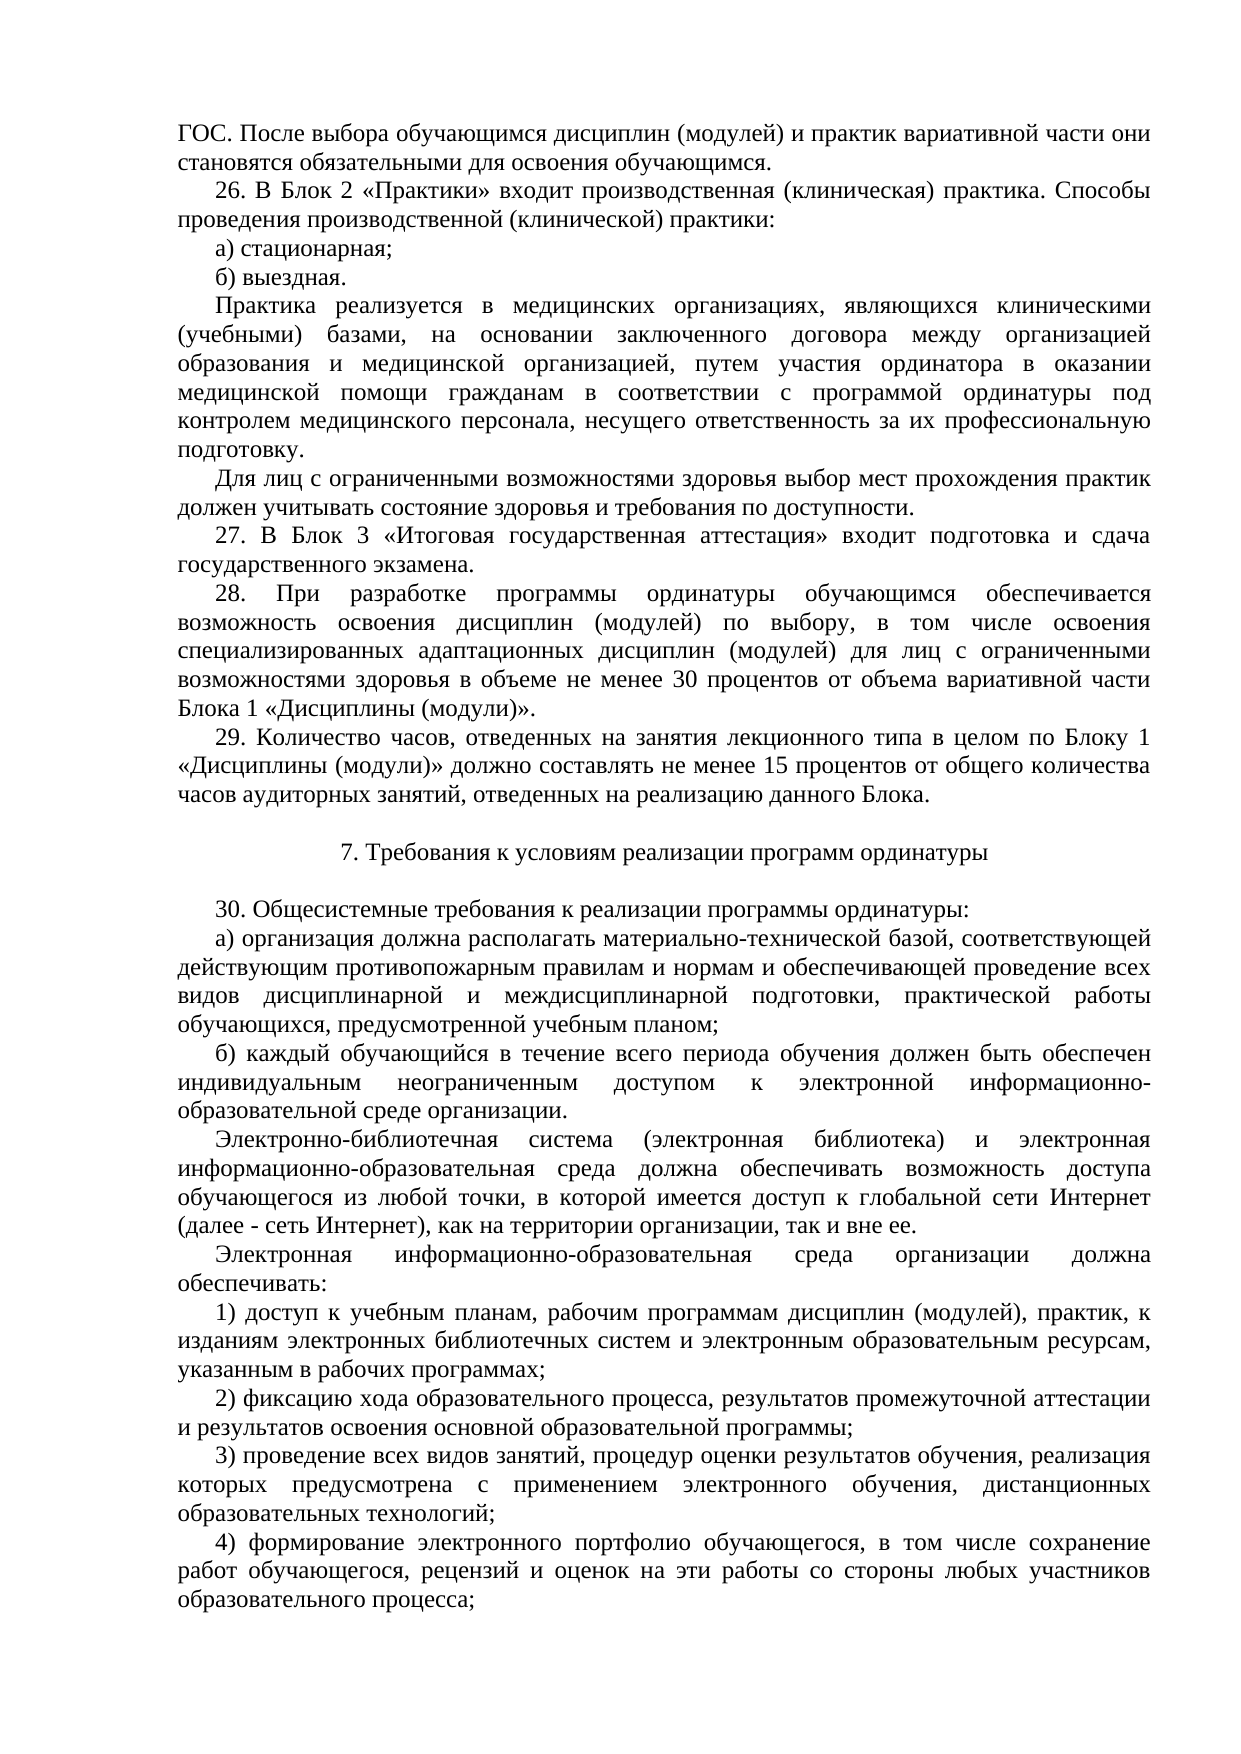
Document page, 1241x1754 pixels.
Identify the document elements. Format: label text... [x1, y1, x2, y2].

text Практика реализуется в медицинских организациях, являющихся клиническими (учебными) базами, на основании заключенного договора между организацией образования и медицинской организацией, путем участия ординатора в оказании медицинской помощи гражданам в соответствии с программой ординатуры под контролем медицинского персонала, несущего ответственность за их профессиональную подготовку. [177, 291, 1152, 463]
text б) каждый обучающийся в течение всего периода обучения должен быть обеспечен индивидуальным неограниченным доступом к электронной информационно-образовательной среде организации. [177, 1038, 1152, 1124]
text 28. При разработке программы ординатуры обучающимся обеспечивается возможность освоения дисциплин (модулей) по выбору, в том числе освоения специализированных адаптационных дисциплин (модулей) для лиц с ограниченными возможностями здоровья в объеме не менее 30 процентов от объема вариативной части Блока 1 «Дисциплины (модули)». [177, 578, 1152, 722]
text а) стационарная; [177, 233, 1152, 262]
text 29. Количество часов, отведенных на занятия лекционного типа в целом по Блоку 1 «Дисциплины (модули)» должно составлять не менее 15 процентов от общего количества часов аудиторных занятий, отведенных на реализацию данного Блока. [177, 722, 1152, 808]
text 1) доступ к учебным планам, рабочим программам дисциплин (модулей), практик, к изданиям электронных библиотечных систем и электронным образовательным ресурсам, указанным в рабочих программах; [177, 1297, 1152, 1383]
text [177, 118, 1152, 176]
text 7. Требования к условиям реализации программ ординатуры [177, 837, 1152, 866]
text 30. Общесистемные требования к реализации программы ординатуры: [177, 894, 1152, 923]
text б) выездная. [177, 262, 1152, 291]
text Электронная информационно-образовательная среда организации должна обеспечивать: [177, 1239, 1152, 1297]
text 2) фиксацию хода образовательного процесса, результатов промежуточной аттестации и результатов освоения основной образовательной программы; [177, 1383, 1152, 1441]
text 26. В Блок 2 «Практики» входит производственная (клиническая) практика. Способы проведения производственной (клинической) практики: [177, 176, 1152, 233]
text 27. В Блок 3 «Итоговая государственная аттестация» входит подготовка и сдача государственного экзамена. [177, 521, 1152, 578]
text 4) формирование электронного портфолио обучающегося, в том числе сохранение работ обучающегося, рецензий и оценок на эти работы со стороны любых участников образовательного процесса; [177, 1527, 1152, 1613]
text 3) проведение всех видов занятий, процедур оценки результатов обучения, реализация которых предусмотрена с применением электронного обучения, дистанционных образовательных технологий; [177, 1441, 1152, 1527]
text а) организация должна располагать материально-технической базой, соответствующей действующим противопожарным правилам и нормам и обеспечивающей проведение всех видов дисциплинарной и междисциплинарной подготовки, практической работы обучающихся, предусмотренной учебным планом; [177, 923, 1152, 1038]
text Электронно-библиотечная система (электронная библиотека) и электронная информационно-образовательная среда должна обеспечивать возможность доступа обучающегося из любой точки, в которой имеется доступ к глобальной сети Интернет (далее - сеть Интернет), как на территории организации, так и вне ее. [177, 1124, 1152, 1239]
text Для лиц с ограниченными возможностями здоровья выбор мест прохождения практик должен учитывать состояние здоровья и требования по доступности. [177, 463, 1152, 521]
